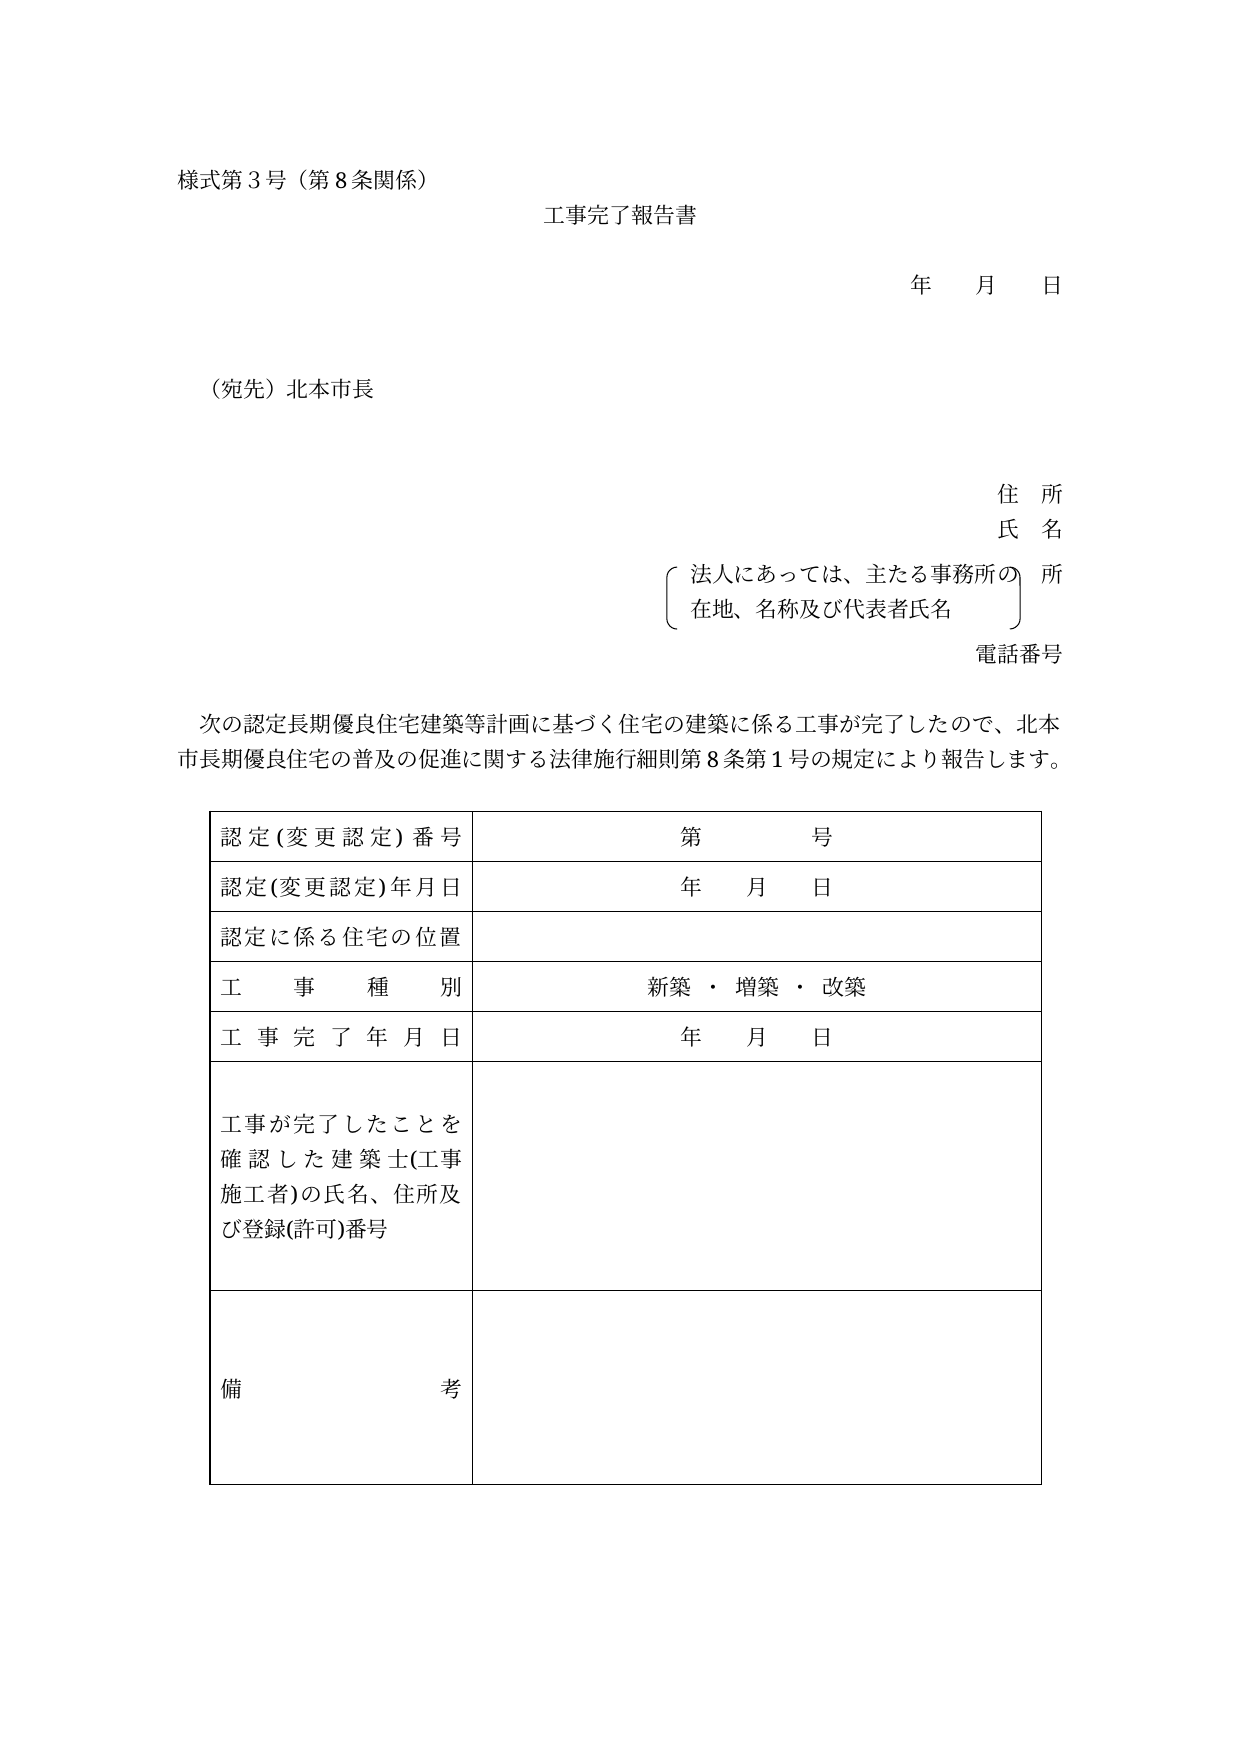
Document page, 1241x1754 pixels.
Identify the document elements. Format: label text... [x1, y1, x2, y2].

table_cell 備考 [211, 1291, 472, 1484]
table_cell 認定(変更認定)年月日 [211, 862, 472, 911]
text 年 月 日 [177, 266, 1063, 301]
table_cell [473, 912, 1041, 961]
text 住所 [177, 476, 1063, 511]
table_cell 認定に係る住宅の位置 [211, 912, 472, 961]
text 様式第３号（第8条関係） [177, 162, 1063, 196]
table_header 認定(変更認定)番号 [211, 812, 472, 861]
table_cell 新築・増築・改築 [473, 962, 1041, 1011]
text 氏名 [177, 511, 1063, 545]
table_cell [473, 1062, 1041, 1290]
text 工事完了報告書 [177, 196, 1063, 231]
table_header 第 号 [473, 812, 1041, 861]
text 次の認定長期優良住宅建築等計画に基づく住宅の建築に係る工事が完了したので、北本市長期優良住宅の普及の促進に関する法律施行細則第8条第1号の規定により報告します。 [177, 706, 1063, 776]
table_cell 工事が完了したことを確認した建築士(工事施工者)の氏名、住所及び登録(許可)番号 [211, 1062, 472, 1290]
table_cell [473, 1291, 1041, 1484]
table_header [188, 545, 680, 636]
text 電話番号 [177, 636, 1063, 671]
table_header 法人にあっては、主たる事務所の所在地、名称及び代表者氏名 [680, 545, 1073, 636]
text （宛先）北本市長 [177, 371, 1063, 406]
table_cell 年 月 日 [473, 862, 1041, 911]
table_cell 工事種別 [211, 962, 472, 1011]
table_cell 工事完了年月日 [211, 1012, 472, 1061]
table_cell 年 月 日 [473, 1012, 1041, 1061]
